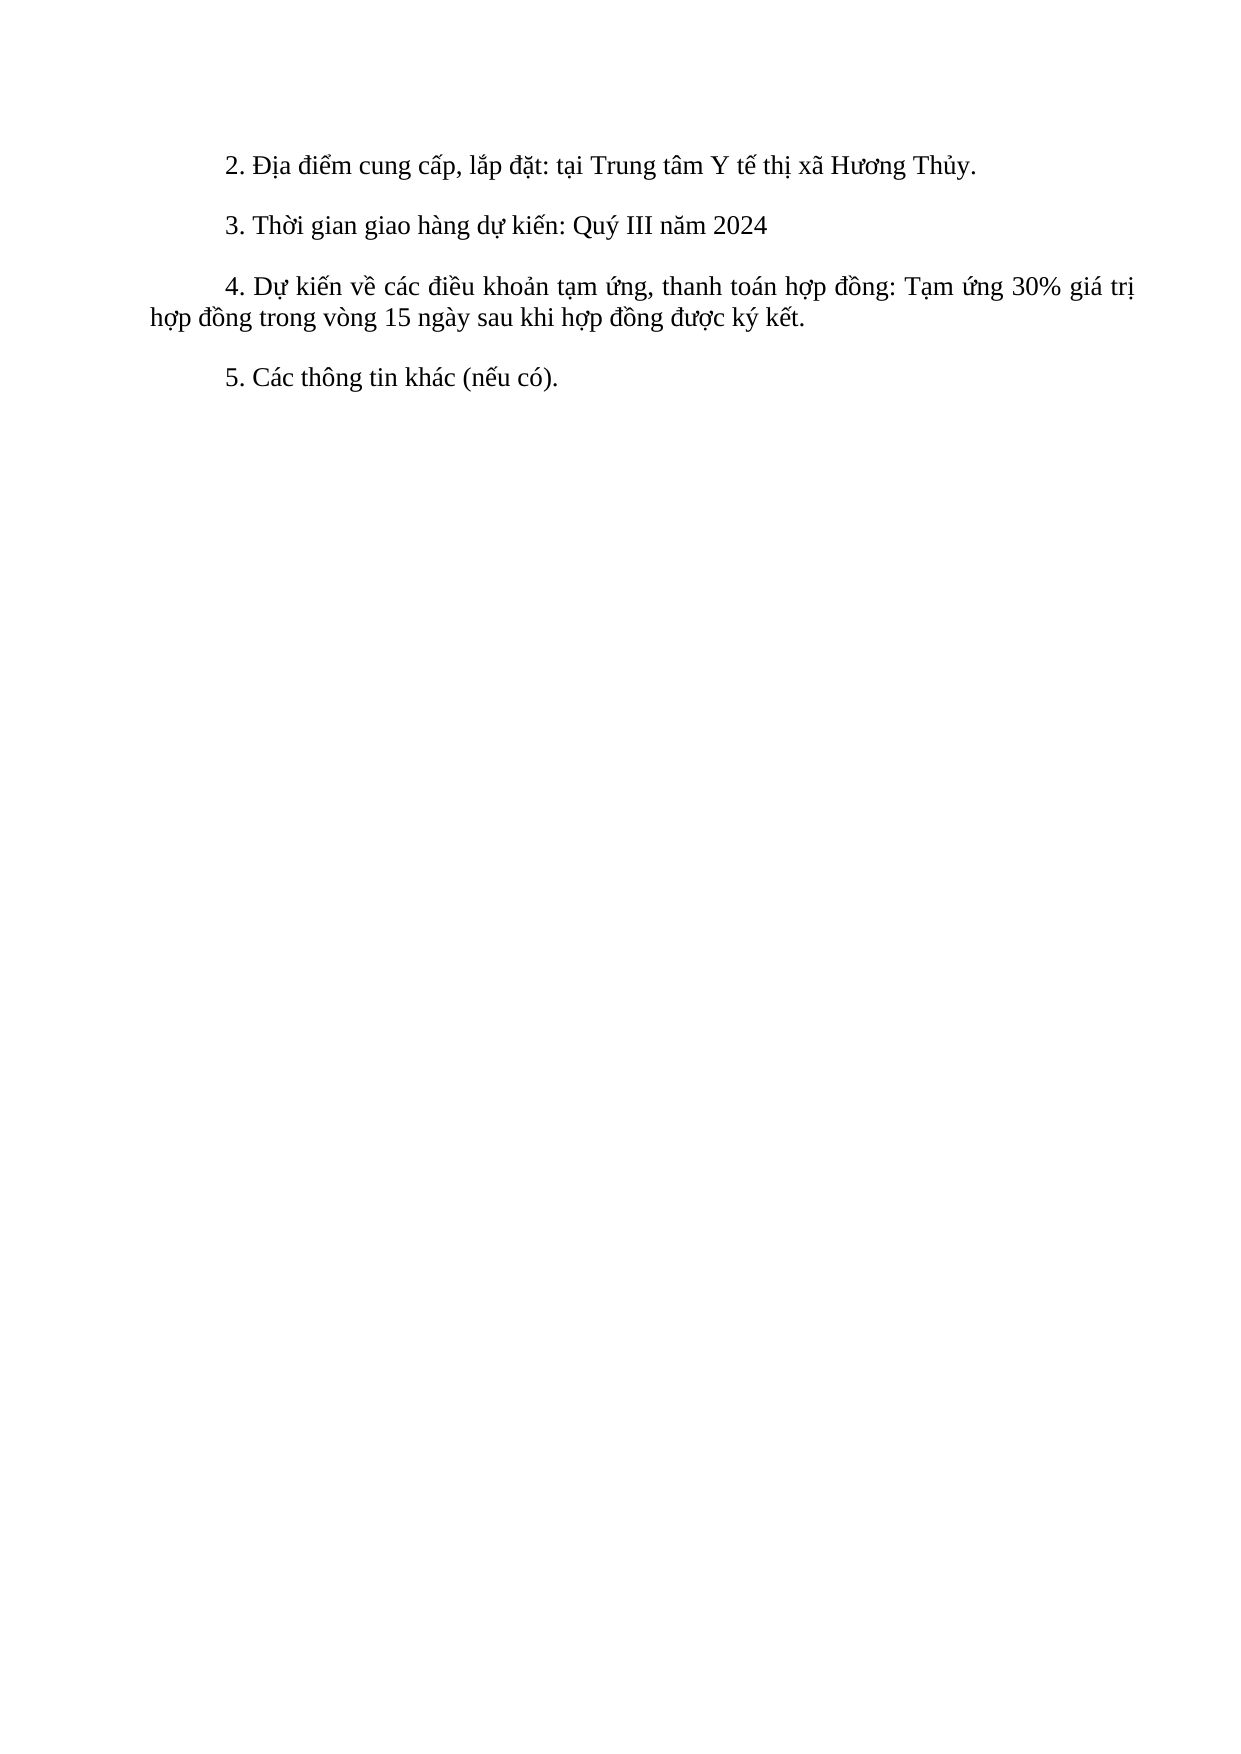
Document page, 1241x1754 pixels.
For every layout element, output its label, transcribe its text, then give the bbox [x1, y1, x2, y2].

text 2. Địa điểm cung cấp, lắp đặt: tại Trung tâm Y tế thị xã Hương Thủy. [150, 149, 1137, 180]
text 3. Thời gian giao hàng dự kiến: Quý III năm 2024 [150, 209, 1137, 240]
text 4. Dự kiến về các điều khoản tạm ứng, thanh toán hợp đồng: Tạm ứng 30% giá trị hợp đồng trong vòng 15 ngày sau khi hợp đồng được ký kết. [150, 269, 1137, 332]
text 5. Các thông tin khác (nếu có). [150, 361, 1137, 392]
